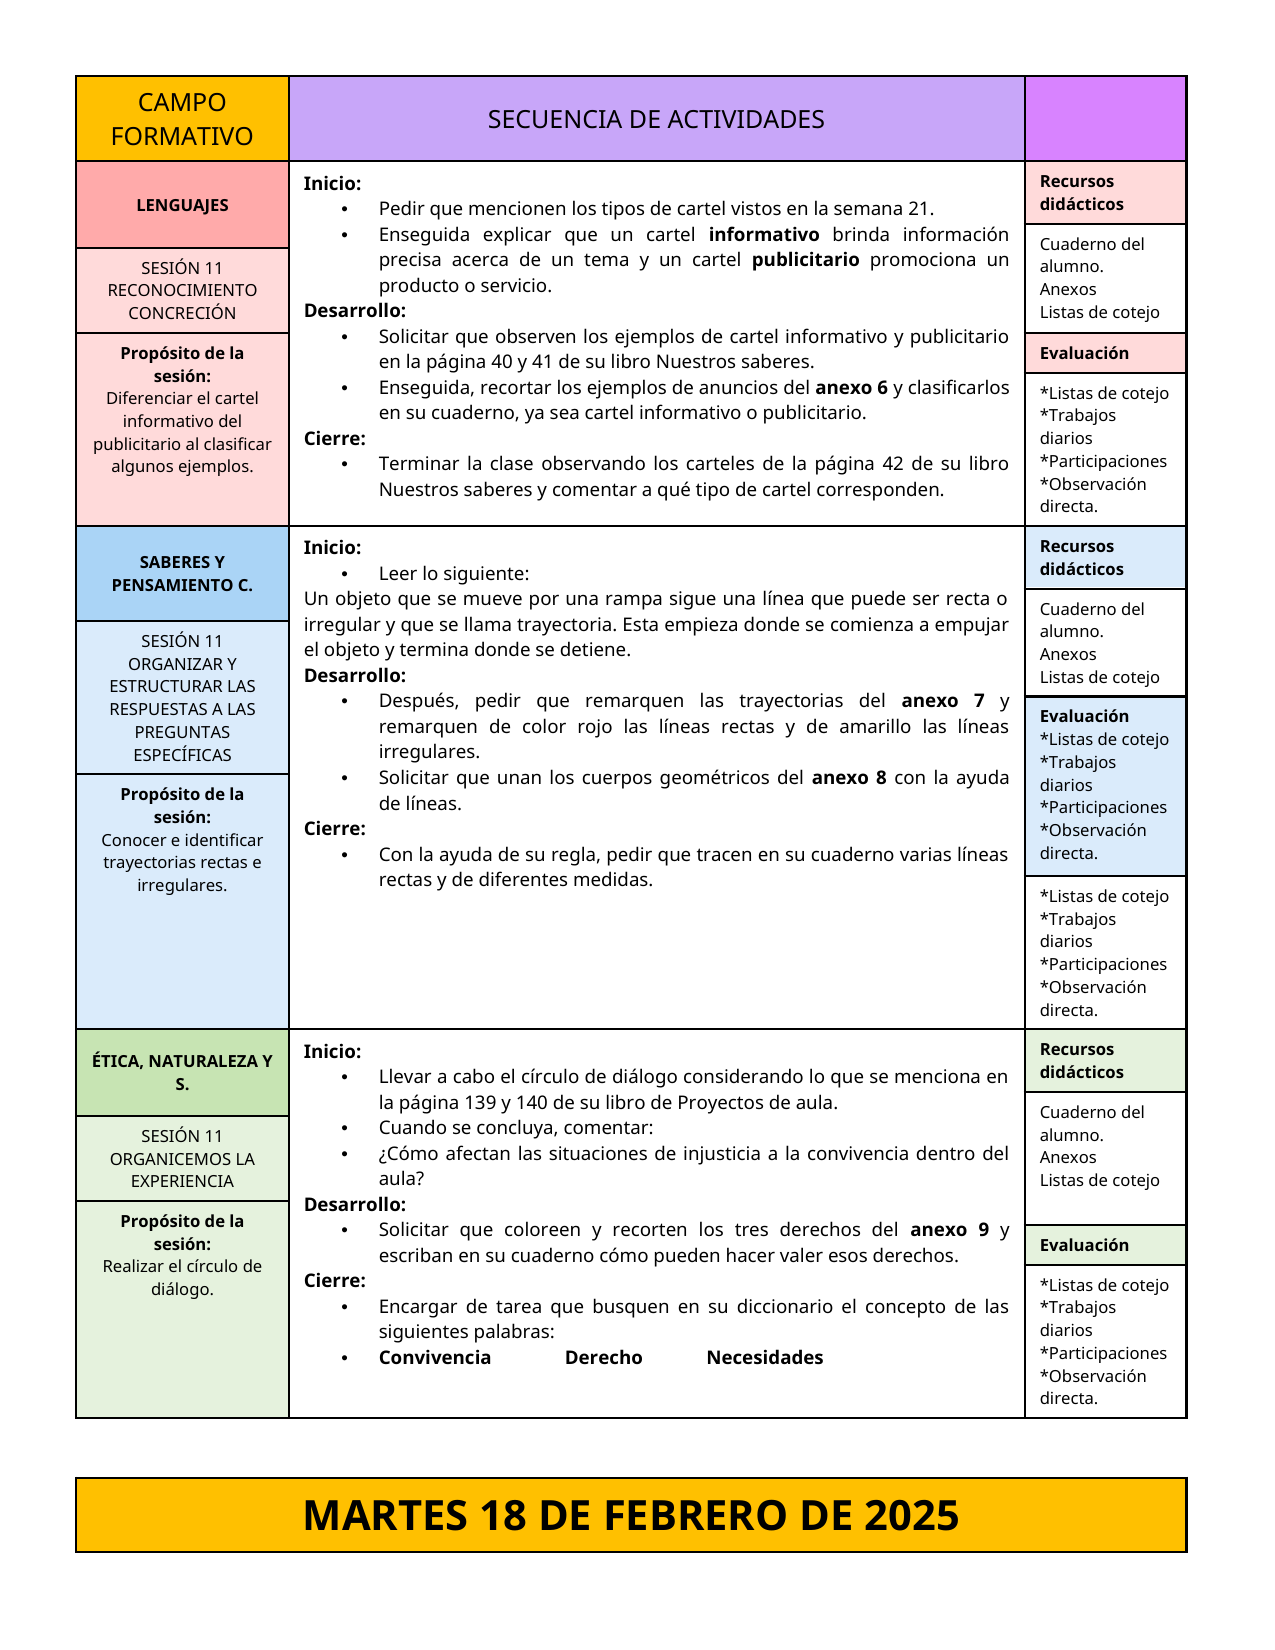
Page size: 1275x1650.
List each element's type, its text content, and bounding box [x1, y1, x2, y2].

table_cell SESIÓN 11 ORGANIZAR Y ESTRUCTURAR LAS RESPUESTAS A LAS PREGUNTAS ESPECÍFICAS [77, 622, 288, 773]
table_cell Inicio: Llevar a cabo el círculo de diálogo considerando lo que se menciona en la página 139 y 140 de su libro de Proyectos de aula. Cuando se concluya, comentar: ¿Cómo afectan las situaciones de injusticia a la convivencia dentro del aula? Desarrollo: Solicitar que coloreen y recorten los tres derechos del anexo 9 y escriban en su cuaderno cómo pueden hacer valer esos derechos. Cierre: Encargar de tarea que busquen en su diccionario el concepto de las siguientes palabras: Convivencia Derecho Necesidades [290, 1030, 1024, 1417]
table_cell SABERES Y PENSAMIENTO C. [77, 527, 288, 620]
table_cell Recursos didácticos [1026, 1030, 1185, 1091]
table_cell LENGUAJES [77, 162, 288, 247]
table_header MARTES 18 DE FEBRERO DE 2025 [77, 1479, 1185, 1551]
table_cell CAMPO FORMATIVO [77, 77, 288, 160]
table_cell Evaluación [1026, 1226, 1185, 1264]
table_cell *Listas de cotejo *Trabajos diarios *Participaciones *Observación directa. [1026, 877, 1185, 1028]
table_cell Recursos didácticos [1026, 162, 1185, 223]
table_cell Evaluación *Listas de cotejo *Trabajos diarios *Participaciones *Observación directa. [1026, 698, 1185, 875]
table_cell Cuaderno del alumno. Anexos Listas de cotejo [1026, 590, 1185, 695]
table_cell *Listas de cotejo *Trabajos diarios *Participaciones *Observación directa. [1026, 374, 1185, 525]
table_cell Cuaderno del alumno. Anexos Listas de cotejo [1026, 225, 1185, 332]
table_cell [1026, 1093, 1185, 1224]
table_cell Evaluación [1026, 334, 1185, 372]
table_cell SESIÓN 11 ORGANICEMOS LA EXPERIENCIA [77, 1117, 288, 1200]
table_cell [1026, 77, 1185, 160]
table_cell Recursos didácticos [1026, 527, 1185, 587]
table_cell *Listas de cotejo *Trabajos diarios *Participaciones *Observación directa. [1026, 1266, 1185, 1417]
table_cell Inicio: Leer lo siguiente: Un objeto que se mueve por una rampa sigue una línea que puede ser recta o irregular y que se llama trayectoria. Esta empieza donde se comienza a empujar el objeto y termina donde se detiene. Desarrollo: Después, pedir que remarquen las trayectorias del anexo 7 y remarquen de color rojo las líneas rectas y de amarillo las líneas irregulares. Solicitar que unan los cuerpos geométricos del anexo 8 con la ayuda de líneas. Cierre: Con la ayuda de su regla, pedir que tracen en su cuaderno varias líneas rectas y de diferentes medidas. [290, 527, 1024, 1028]
table_cell Propósito de la sesión: Diferenciar el cartel informativo del publicitario al clasificar algunos ejemplos. [77, 334, 288, 525]
table_cell ÉTICA, NATURALEZA Y S. [77, 1030, 288, 1115]
table_cell SECUENCIA DE ACTIVIDADES [290, 77, 1024, 160]
table_cell Propósito de la sesión: Conocer e identificar trayectorias rectas e irregulares. [77, 775, 288, 1028]
table_cell Propósito de la sesión: Realizar el círculo de diálogo. [77, 1202, 288, 1417]
table_cell SESIÓN 11 RECONOCIMIENTO CONCRECIÓN [77, 249, 288, 332]
table_cell Inicio: Pedir que mencionen los tipos de cartel vistos en la semana 21. Enseguida explicar que un cartel informativo brinda información precisa acerca de un tema y un cartel publicitario promociona un producto o servicio. Desarrollo: Solicitar que observen los ejemplos de cartel informativo y publicitario en la página 40 y 41 de su libro Nuestros saberes. Enseguida, recortar los ejemplos de anuncios del anexo 6 y clasificarlos en su cuaderno, ya sea cartel informativo o publicitario. Cierre: Terminar la clase observando los carteles de la página 42 de su libro Nuestros saberes y comentar a qué tipo de cartel corresponden. [290, 162, 1024, 525]
